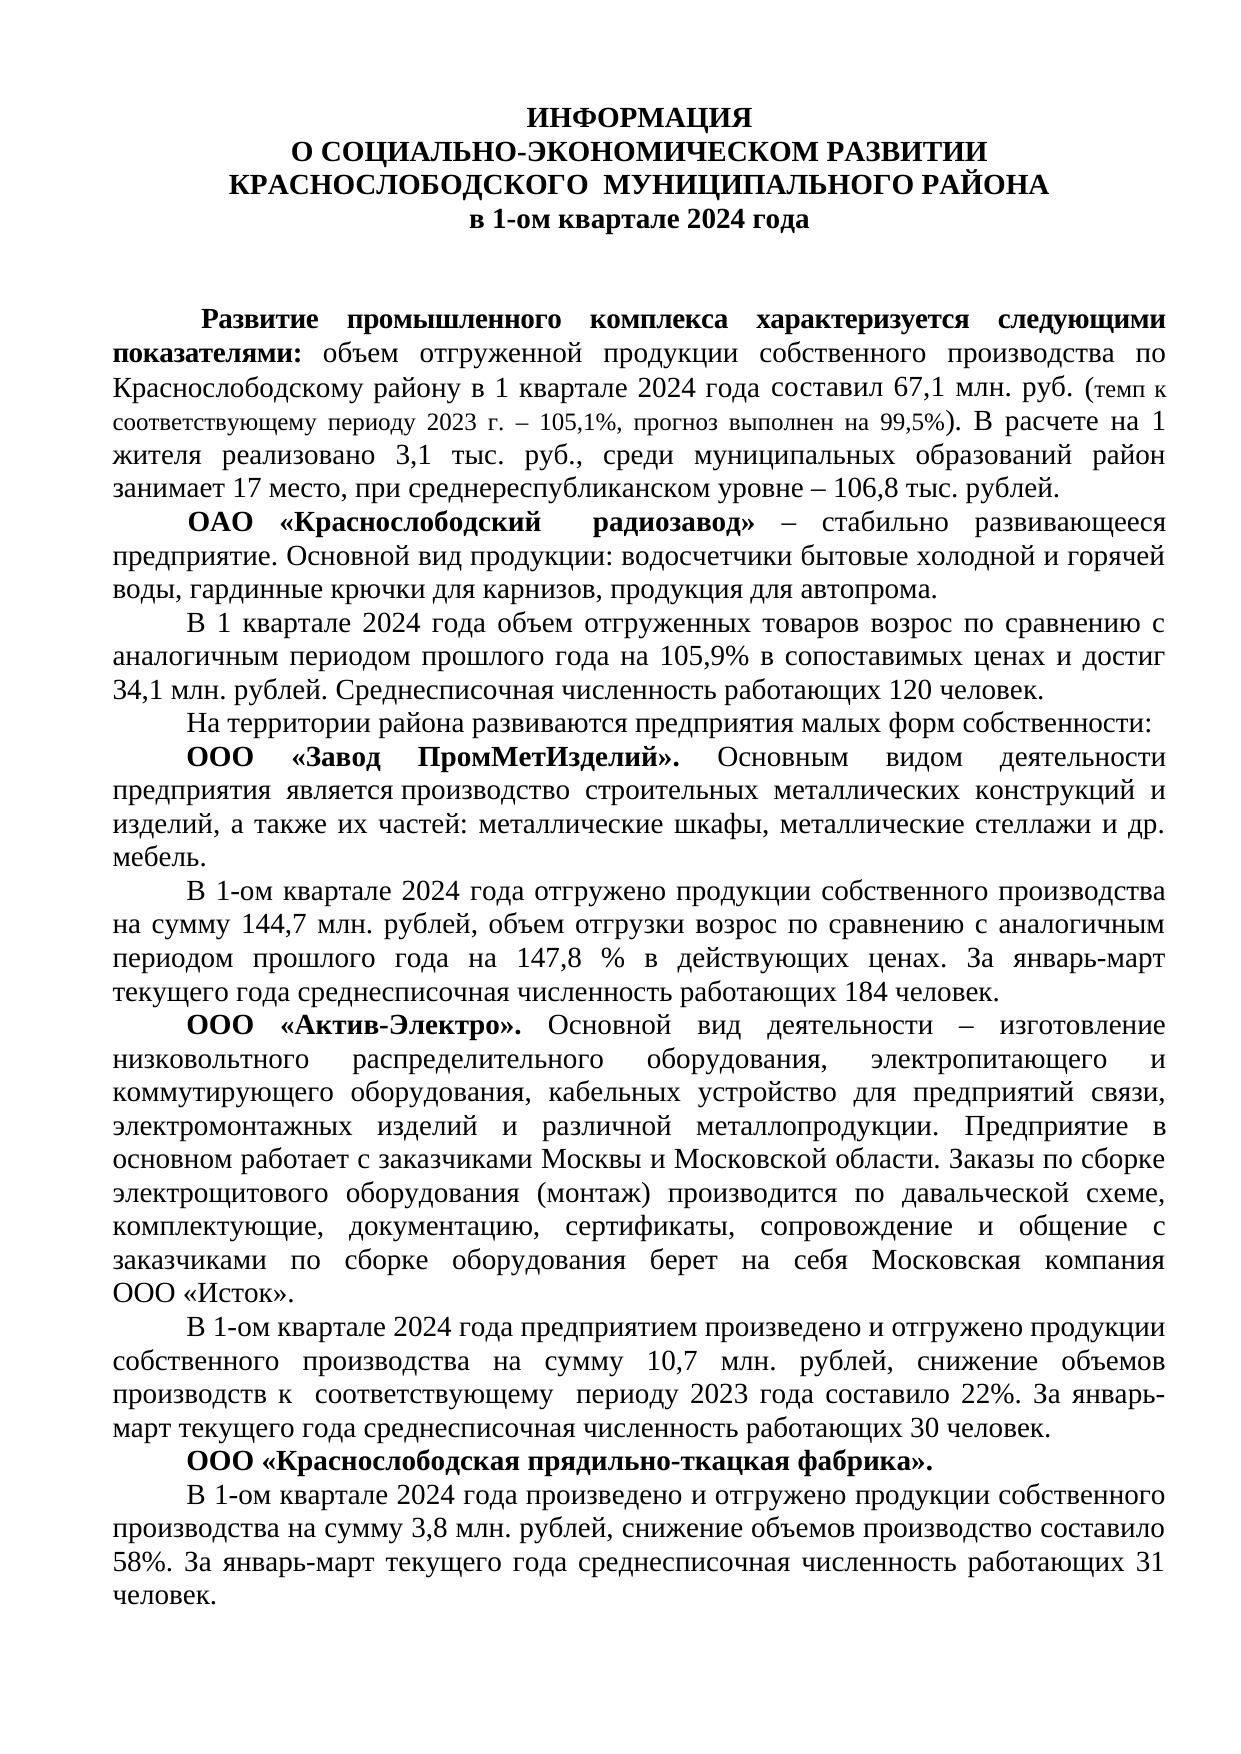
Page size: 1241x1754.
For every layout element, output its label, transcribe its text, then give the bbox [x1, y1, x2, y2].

text В 1 квартале 2024 года объем отгруженных товаров возрос по сравнению с аналогичным периодом прошлого года на 105,9% в сопоставимых ценах и достиг 34,1 млн. рублей. Среднесписочная численность работающих 120 человек. [112, 605, 1166, 705]
text В 1-ом квартале 2024 года предприятием произведено и отгружено продукции собственного производства на сумму 10,7 млн. рублей, снижение объемов производств к соответствующему периоду 2023 года составило 22%. За январь-март текущего года среднесписочная численность работающих 30 человек. [112, 1309, 1166, 1443]
text ООО «Завод ПромМетИзделий». Основным видом деятельности предприятия является производство строительных металлических конструкций и изделий, а также их частей: металлические шкафы, металлические стеллажи и др. мебель. [112, 739, 1166, 873]
text ООО «Краснослободская прядильно-ткацкая фабрика». [112, 1443, 1166, 1477]
text ООО «Актив-Электро». Основной вид деятельности – изготовление низковольтного распределительного оборудования, электропитающего и коммутирующего оборудования, кабельных устройство для предприятий связи, электромонтажных изделий и различной металлопродукции. Предприятие в основном работает с заказчиками Москвы и Московской области. Заказы по сборке электрощитового оборудования (монтаж) производится по давальческой схеме, комплектующие, документацию, сертификаты, сопровождение и общение с заказчиками по сборке оборудования берет на себя Московская компания ООО «Исток». [112, 1007, 1166, 1309]
text ОАО «Краснослободский радиозавод» – стабильно развивающееся предприятие. Основной вид продукции: водосчетчики бытовые холодной и горячей воды, гардинные крючки для карнизов, продукция для автопрома. [112, 504, 1166, 605]
list Развитие промышленного комплекса характеризуется следующими показателями: объем отгруженной продукции собственного производства по Краснослободскому району в 1 квартале 2024 года составил 67,1 млн. руб. (темп к соответствующему периоду 2023 г. – 105,1%, прогноз выполнен на 99,5%). В расчете на 1 жителя реализовано 3,1 тыс. руб., среди муниципальных образований район занимает 17 место, при среднереспубликанском уровне – 106,8 тыс. рублей. [112, 302, 1166, 504]
text В 1-ом квартале 2024 года отгружено продукции собственного производства на сумму 144,7 млн. рублей, объем отгрузки возрос по сравнению с аналогичным периодом прошлого года на 147,8 % в действующих ценах. За январь-март текущего года среднесписочная численность работающих 184 человек. [112, 873, 1166, 1007]
text В 1-ом квартале 2024 года произведено и отгружено продукции собственного производства на сумму 3,8 млн. рублей, снижение объемов производство составило 58%. За январь-март текущего года среднесписочная численность работающих 31 человек. [112, 1477, 1166, 1611]
text На территории района развиваются предприятия малых форм собственности: [112, 705, 1166, 739]
text ИНФОРМАЦИЯ [112, 100, 1166, 134]
text О СОЦИАЛЬНО-ЭКОНОМИЧЕСКОМ РАЗВИТИИ КРАСНОСЛОБОДСКОГО МУНИЦИПАЛЬНОГО РАЙОНА [112, 134, 1166, 201]
text в 1-ом квартале 2024 года [112, 201, 1166, 234]
